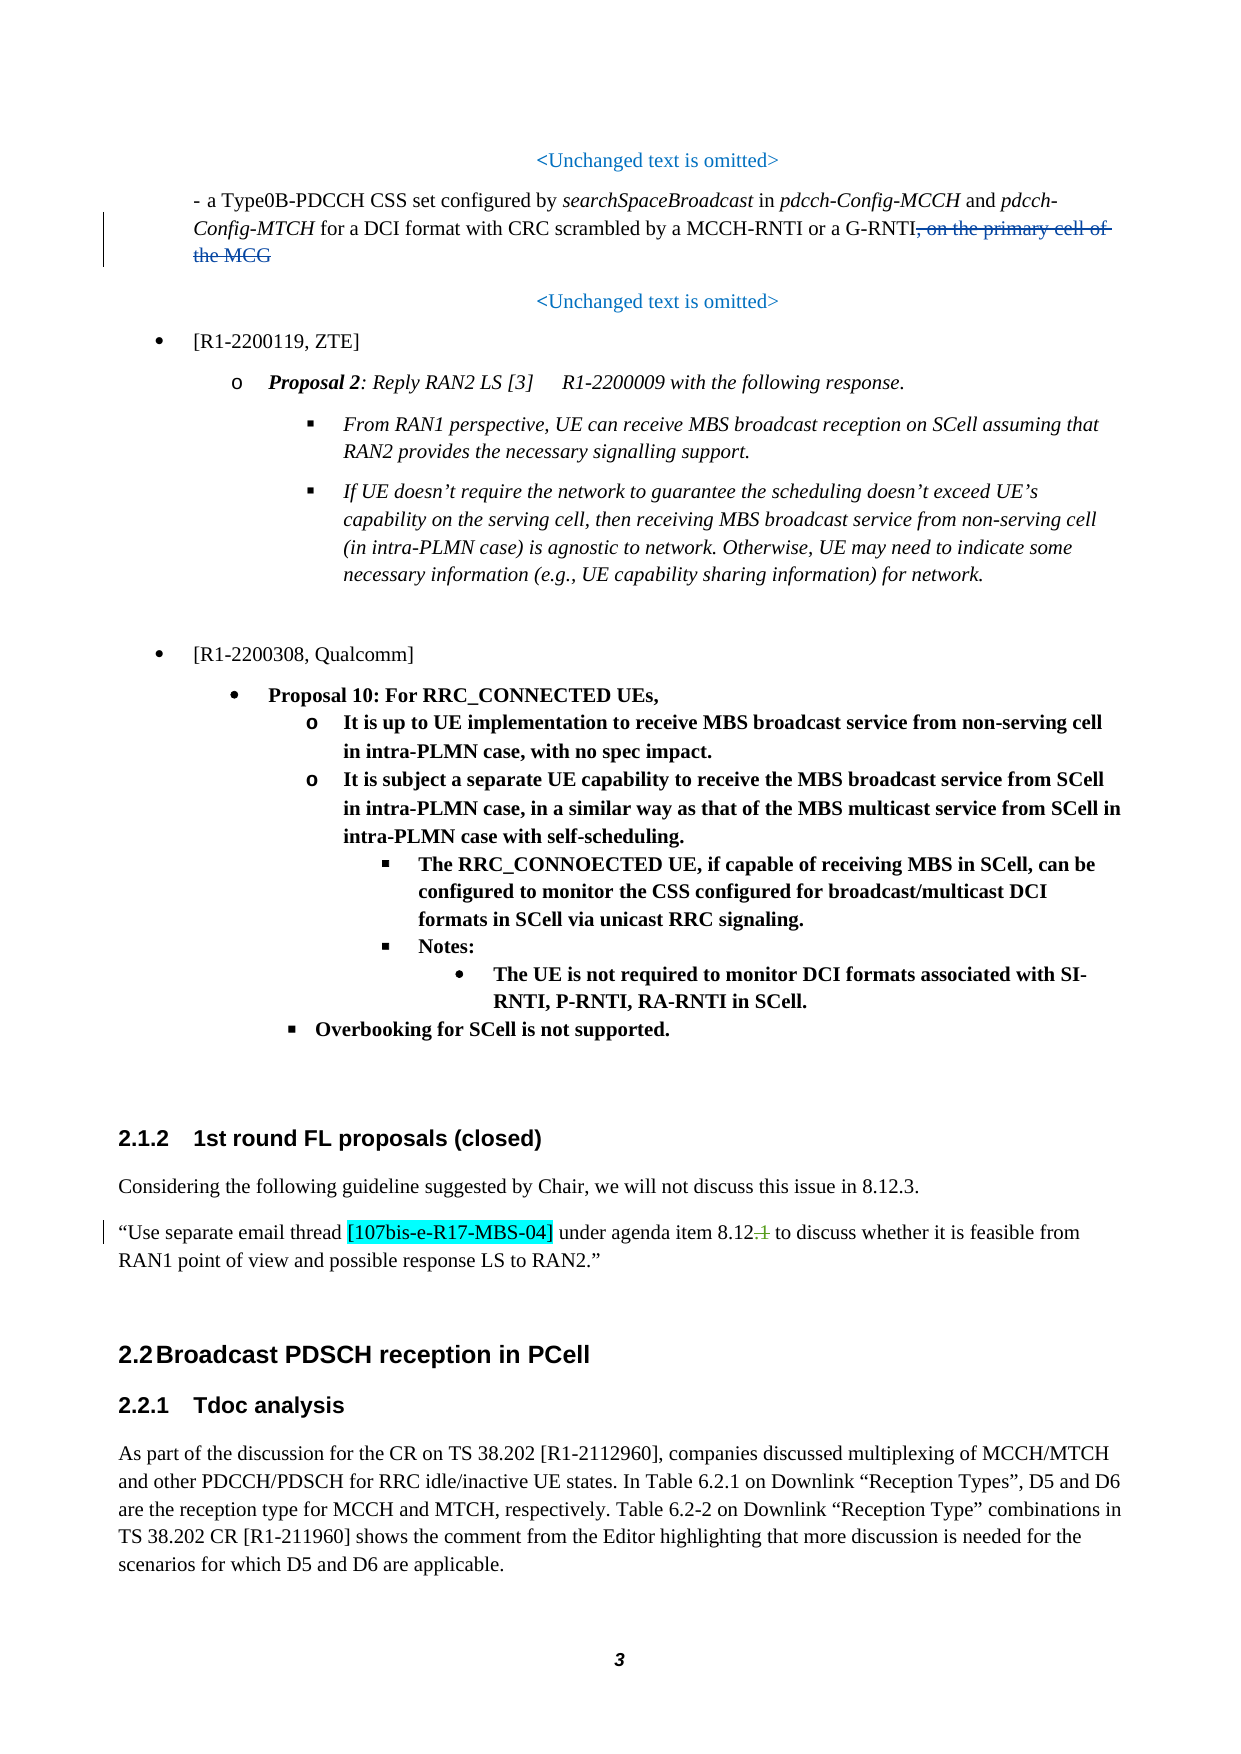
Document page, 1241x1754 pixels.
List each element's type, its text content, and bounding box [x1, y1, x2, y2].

text “Use separate email thread [107bis-e-R17-MBS-04] under agenda item 8.12 to discuss whether it is feasible from RAN1 point of view and possible response LS to RAN2.” [118, 1220, 1122, 1272]
text As part of the discussion for the CR on TS 38.202 [R1-2112960], companies discussed multiplexing of MCCH/MTCH and other PDCCH/PDSCH for RRC idle/inactive UE states. In Table 6.2.1 on Downlink “Reception Types”, D5 and D6 are the reception type for MCCH and MTCH, respectively. Table 6.2-2 on Downlink “Reception Type” combinations in TS 38.202 CR [R1-211960] shows the comment from the Editor highlighting that more discussion is needed for the scenarios for which D5 and D6 are applicable. [118, 1441, 1122, 1576]
list <Unchanged text is omitted> [193, 289, 1122, 313]
list The UE is not required to monitor DCI formats associated with SI-RNTI, P-RNTI, RA-RNTI in SCell. [456, 962, 1122, 1013]
list It is subject a separate UE capability to receive the MBS broadcast service from SCell in intra-PLMN case, in a similar way as that of the MBS multicast service from SCell in intra-PLMN case with self-scheduling. [306, 767, 1122, 848]
list [R1-2200119, ZTE] [156, 329, 1122, 353]
list Proposal 2: Reply RAN2 LS [3] R1-2200009 with the following response. [231, 369, 1122, 395]
list Notes: [381, 934, 1122, 958]
list Proposal 10: For RRC_CONNECTED UEs, [231, 682, 1122, 707]
list It is up to UE implementation to receive MBS broadcast service from non-serving cell in intra-PLMN case, with no spec impact. [306, 710, 1122, 763]
list If UE doesn’t require the network to guarantee the scheduling doesn’t exceed UE’s capability on the serving cell, then receiving MBS broadcast service from non-serving cell (in intra-PLMN case) is agnostic to network. Otherwise, UE may need to indicate some necessary information (e.g., UE capability sharing information) for network. [306, 479, 1122, 586]
list <Unchanged text is omitted> [193, 148, 1122, 172]
list From RAN1 perspective, UE can receive MBS broadcast reception on SCell assuming that RAN2 provides the necessary signalling support. [306, 412, 1122, 463]
subtitle 1st round FL proposals (closed) [118, 1125, 1122, 1151]
subtitle Tdoc analysis [118, 1392, 1122, 1419]
list The RRC_CONNOECTED UE, if capable of receiving MBS in SCell, can be configured to monitor the CSS configured for broadcast/multicast DCI formats in SCell via unicast RRC signaling. [381, 851, 1122, 931]
subtitle Broadcast PDSCH reception in PCell [118, 1341, 1122, 1369]
text Considering the following guideline suggested by Chair, we will not discuss this issue in 8.12.3. [118, 1174, 1122, 1198]
list [R1-2200308, Qualcomm] [156, 642, 1122, 666]
list Overbooking for SCell is not supported. [287, 1017, 1122, 1041]
